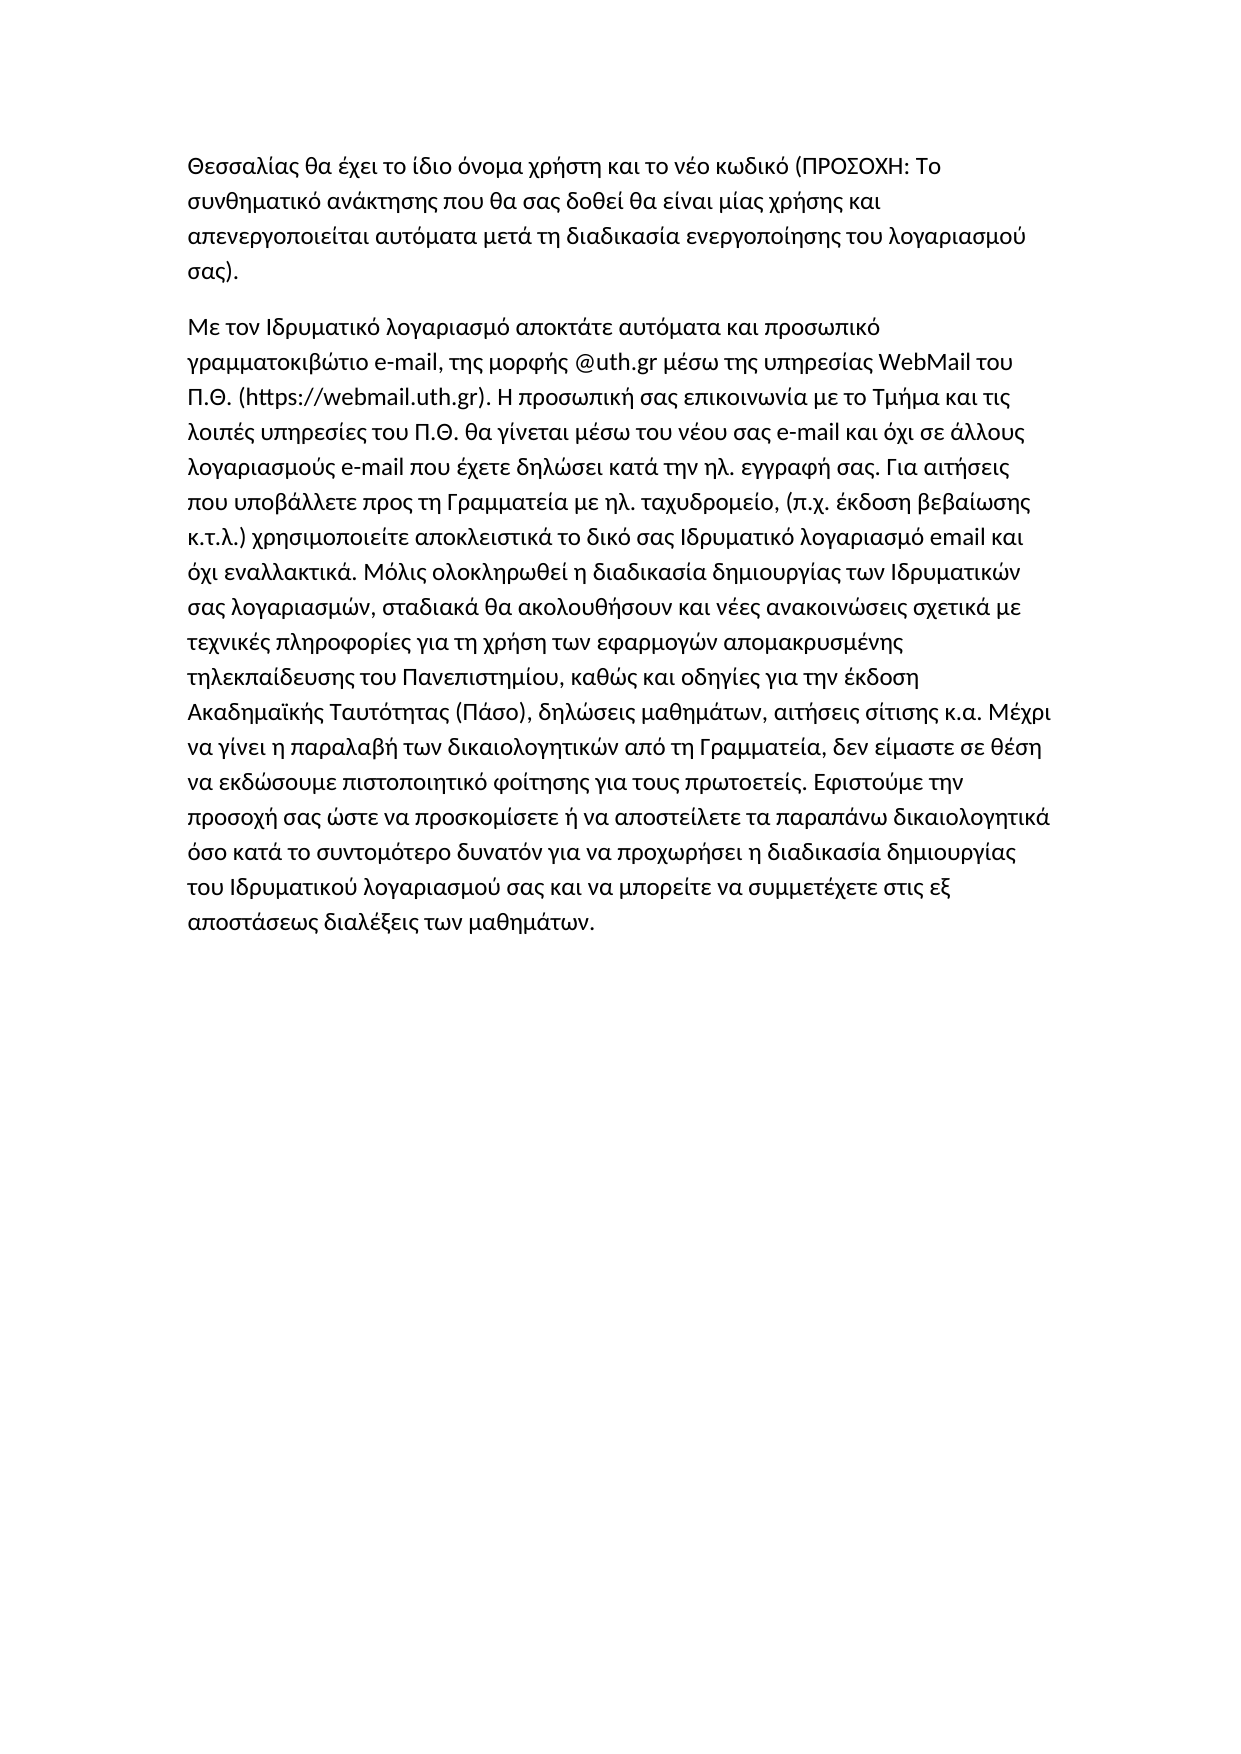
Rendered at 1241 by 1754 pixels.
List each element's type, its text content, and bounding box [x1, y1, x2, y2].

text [187, 150, 1053, 286]
text Με τον Ιδρυματικό λογαριασμό αποκτάτε αυτόματα και προσωπικό γραμματοκιβώτιο e-mail, της μορφής @uth.gr μέσω της υπηρεσίας WebMail του Π.Θ. (https://webmail.uth.gr). Η προσωπική σας επικοινωνία με το Τμήμα και τις λοιπές υπηρεσίες του Π.Θ. θα γίνεται μέσω του νέου σας e-mail και όχι σε άλλους λογαριασμούς e-mail που έχετε δηλώσει κατά την ηλ. εγγραφή σας. Για αιτήσεις που υποβάλλετε προς τη Γραμματεία με ηλ. ταχυδρομείο, (π.χ. έκδοση βεβαίωσης κ.τ.λ.) χρησιμοποιείτε αποκλειστικά το δικό σας Ιδρυματικό λογαριασμό email και όχι εναλλακτικά. Μόλις ολοκληρωθεί η διαδικασία δημιουργίας των Ιδρυματικών σας λογαριασμών, σταδιακά θα ακολουθήσουν και νέες ανακοινώσεις σχετικά με τεχνικές πληροφορίες για τη χρήση των εφαρμογών απομακρυσμένης τηλεκπαίδευσης του Πανεπιστημίου, καθώς και οδηγίες για την έκδοση Ακαδημαϊκής Ταυτότητας (Πάσο), δηλώσεις μαθημάτων, αιτήσεις σίτισης κ.α. Μέχρι να γίνει η παραλαβή των δικαιολογητικών από τη Γραμματεία, δεν είμαστε σε θέση να εκδώσουμε πιστοποιητικό φοίτησης για τους πρωτοετείς. Εφιστούμε την προσοχή σας ώστε να προσκομίσετε ή να αποστείλετε τα παραπάνω δικαιολογητικά όσο κατά το συντομότερο δυνατόν για να προχωρήσει η διαδικασία δημιουργίας του Ιδρυματικού λογαριασμού σας και να μπορείτε να συμμετέχετε στις εξ αποστάσεως διαλέξεις των μαθημάτων. [187, 311, 1053, 936]
